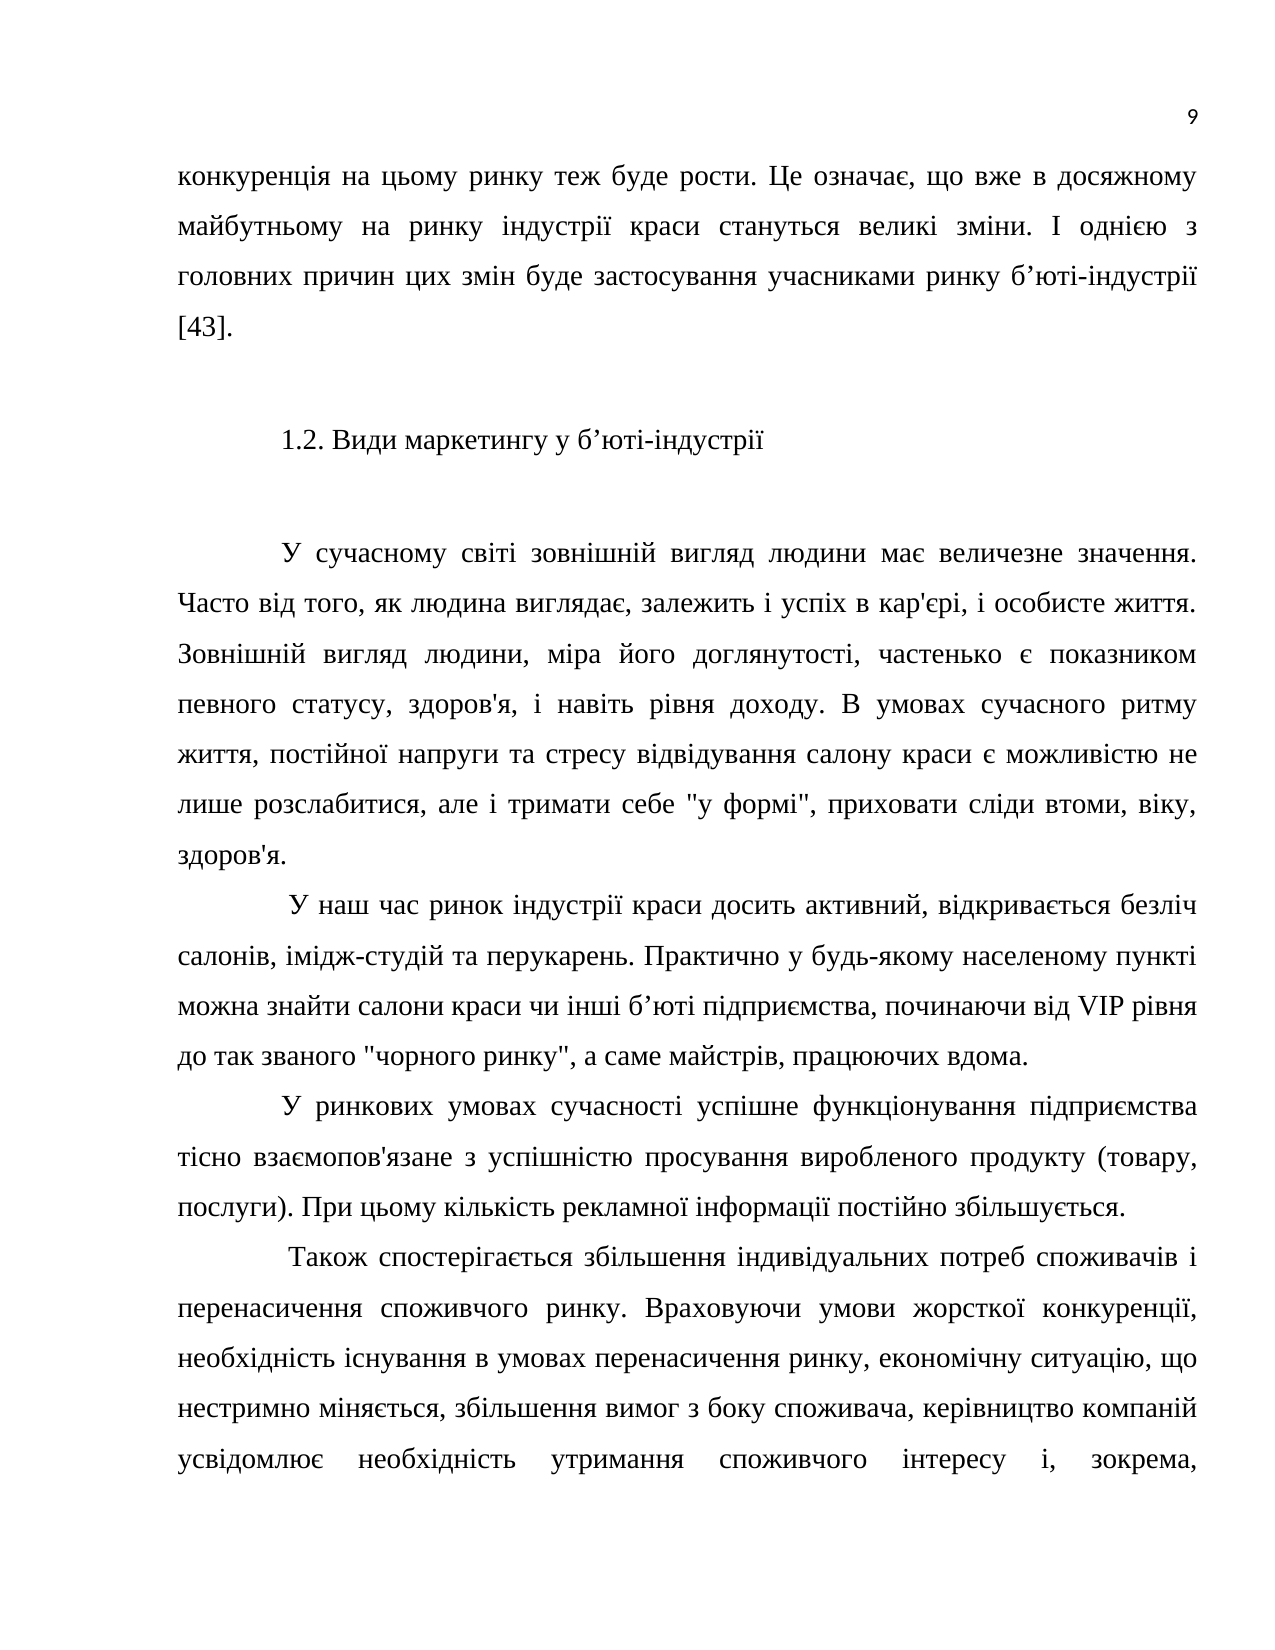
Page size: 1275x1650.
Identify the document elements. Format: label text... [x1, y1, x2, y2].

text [177, 1239, 1198, 1474]
text У наш час ринок індустрії краси досить активний, відкривається безліч салонів, імідж-студій та перукарень. Практично у будь-якому населеному пункті можна знайти салони краси чи інші б’юті підприємства, починаючи від VIP рівня до так званого "чорного ринку", а саме майстрів, працюючих вдома. [177, 887, 1198, 1072]
text У сучасному світі зовнішній вигляд людини має величезне значення. Часто від того, як людина виглядає, залежить і успіх в кар'єрі, і особисте життя. Зовнішній вигляд людини, міра його доглянутості, частенько є показником певного статусу, здоров'я, і навіть рівня доходу. В умовах сучасного ритму життя, постійної напруги та стресу відвідування салону краси є можливістю не лише розслабитися, але і тримати себе "у формі", приховати сліди втоми, віку, здоров'я. [177, 535, 1198, 871]
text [177, 158, 1198, 342]
text У ринкових умовах сучасності успішне функціонування підприємства тісно взаємопов'язане з успішністю просування виробленого продукту (товару, послуги). При цьому кількість рекламної інформації постійно збільшується. [177, 1088, 1198, 1223]
list 1.2. Види маркетингу у б’юті-індустрії [177, 422, 1198, 456]
